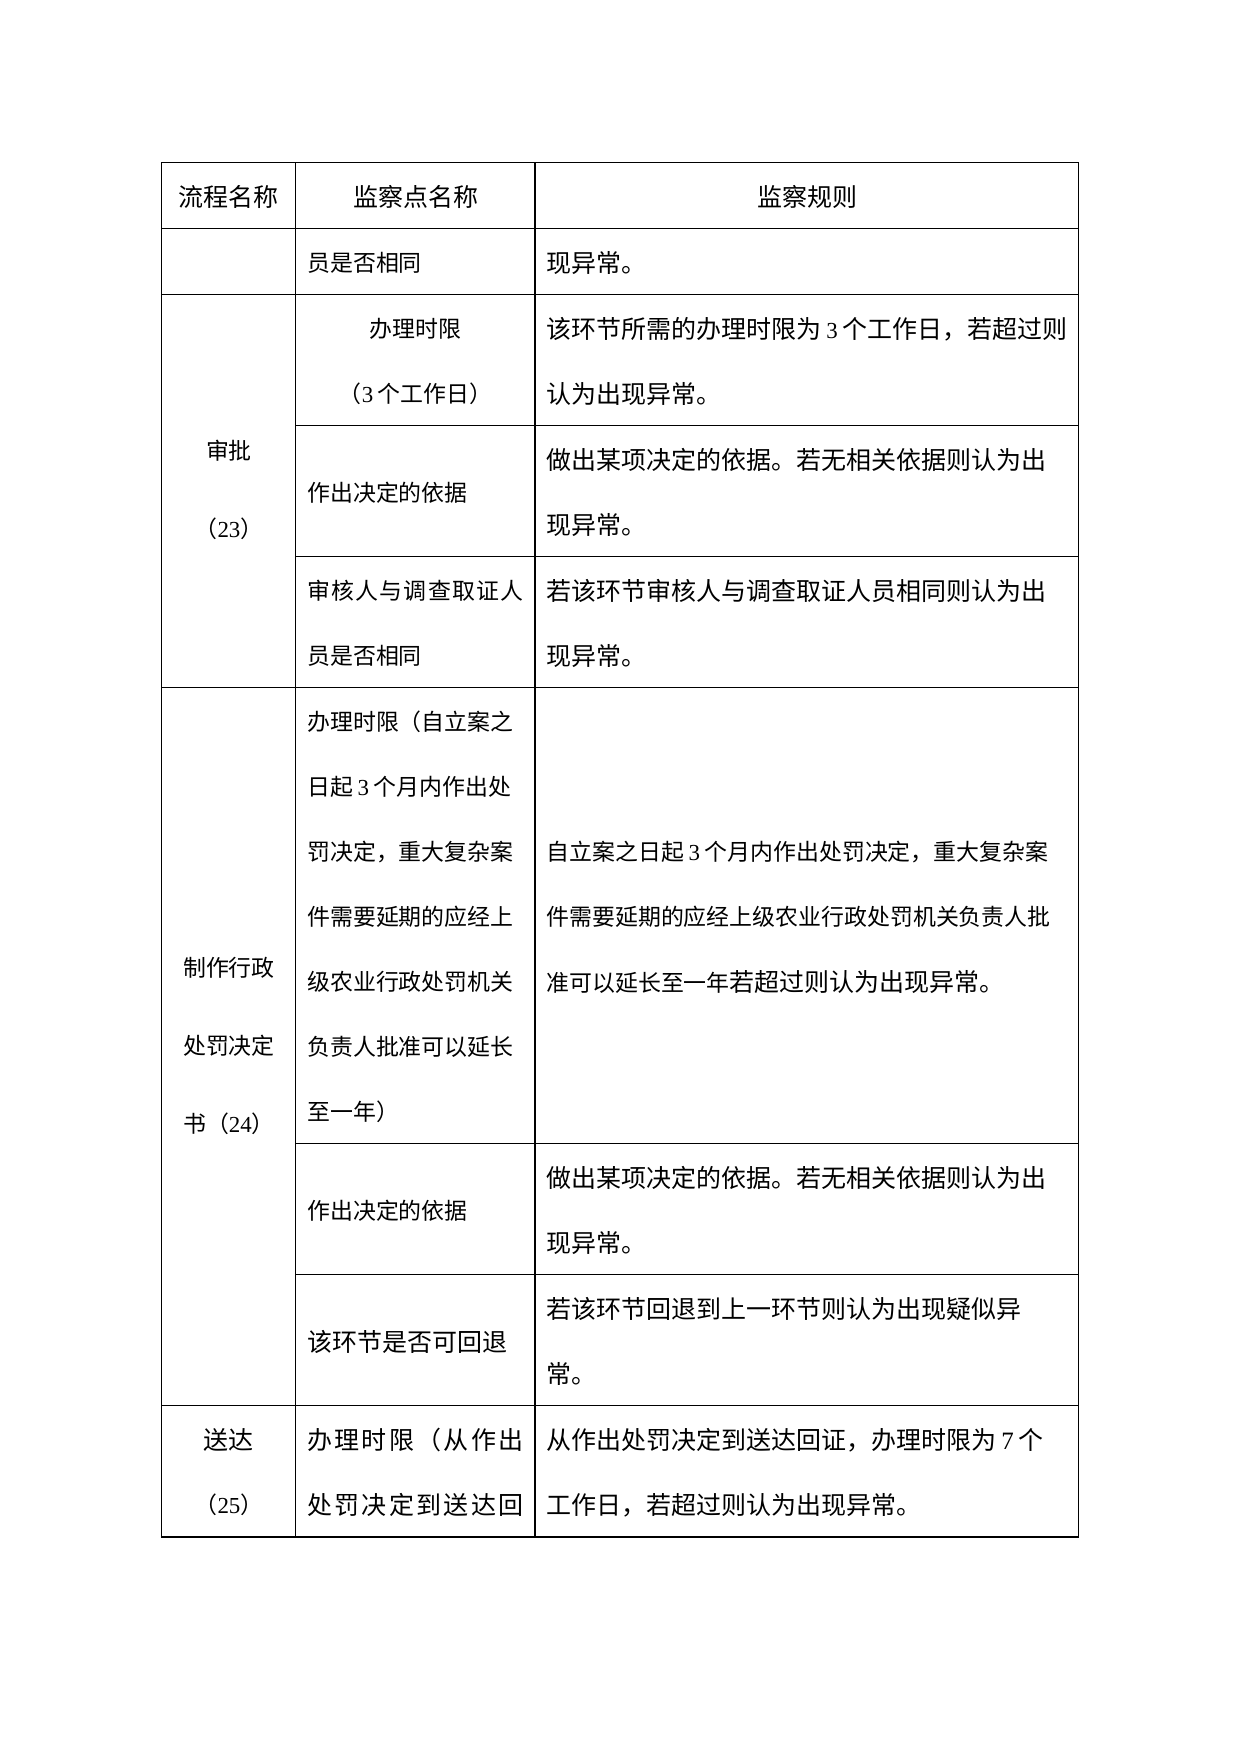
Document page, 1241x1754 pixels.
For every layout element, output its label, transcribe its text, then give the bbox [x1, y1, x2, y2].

table_cell 若该环节回退到上一环节则认为出现疑似异常。 [536, 1275, 1078, 1405]
table_cell 做出某项决定的依据。若无相关依据则认为出现异常。 [536, 1144, 1078, 1274]
table_cell 自立案之日起3个月内作出处罚决定，重大复杂案件需要延期的应经上级农业行政处罚机关负责人批准可以延长至一年若超过则认为出现异常。 [536, 688, 1078, 1143]
table_cell 从作出处罚决定到送达回证，办理时限为7个工作日，若超过则认为出现异常。 [536, 1406, 1078, 1536]
table_cell 做出某项决定的依据。若无相关依据则认为出现异常。 [536, 426, 1078, 556]
table_header 流程名称 [162, 163, 295, 228]
table_header 监察点名称 [296, 163, 534, 228]
table_cell 作出决定的依据 [296, 426, 534, 556]
table_cell 办理时限（自立案之日起3个月内作出处罚决定，重大复杂案件需要延期的应经上级农业行政处罚机关负责人批准可以延长至一年） [296, 688, 534, 1143]
table_cell 制作行政处罚决定书（24） [162, 688, 295, 1405]
table_cell 作出决定的依据 [296, 1144, 534, 1274]
table_cell 审核人与调查取证人员是否相同 [296, 557, 534, 687]
table_cell 若该环节审核人与调查取证人员相同则认为出现异常。 [536, 557, 1078, 687]
table_cell 送达（25） [162, 1406, 295, 1536]
table_cell 办理时限（从作出处罚决定到送达回证为7个工作日） [296, 1406, 534, 1536]
table_cell 若该环节审核人与调查取证人员相同则认为出现异常。 [536, 229, 1078, 294]
table_cell 办理时限 （3个工作日） [296, 295, 534, 425]
table_cell 该环节是否可回退 [296, 1275, 534, 1405]
table_cell 审批（23） [162, 295, 295, 687]
table_cell 审核人与调查取证人员是否相同 [296, 229, 534, 294]
table_cell 该环节所需的办理时限为3个工作日，若超过则认为出现异常。 [536, 295, 1078, 425]
table_header 监察规则 [536, 163, 1078, 228]
